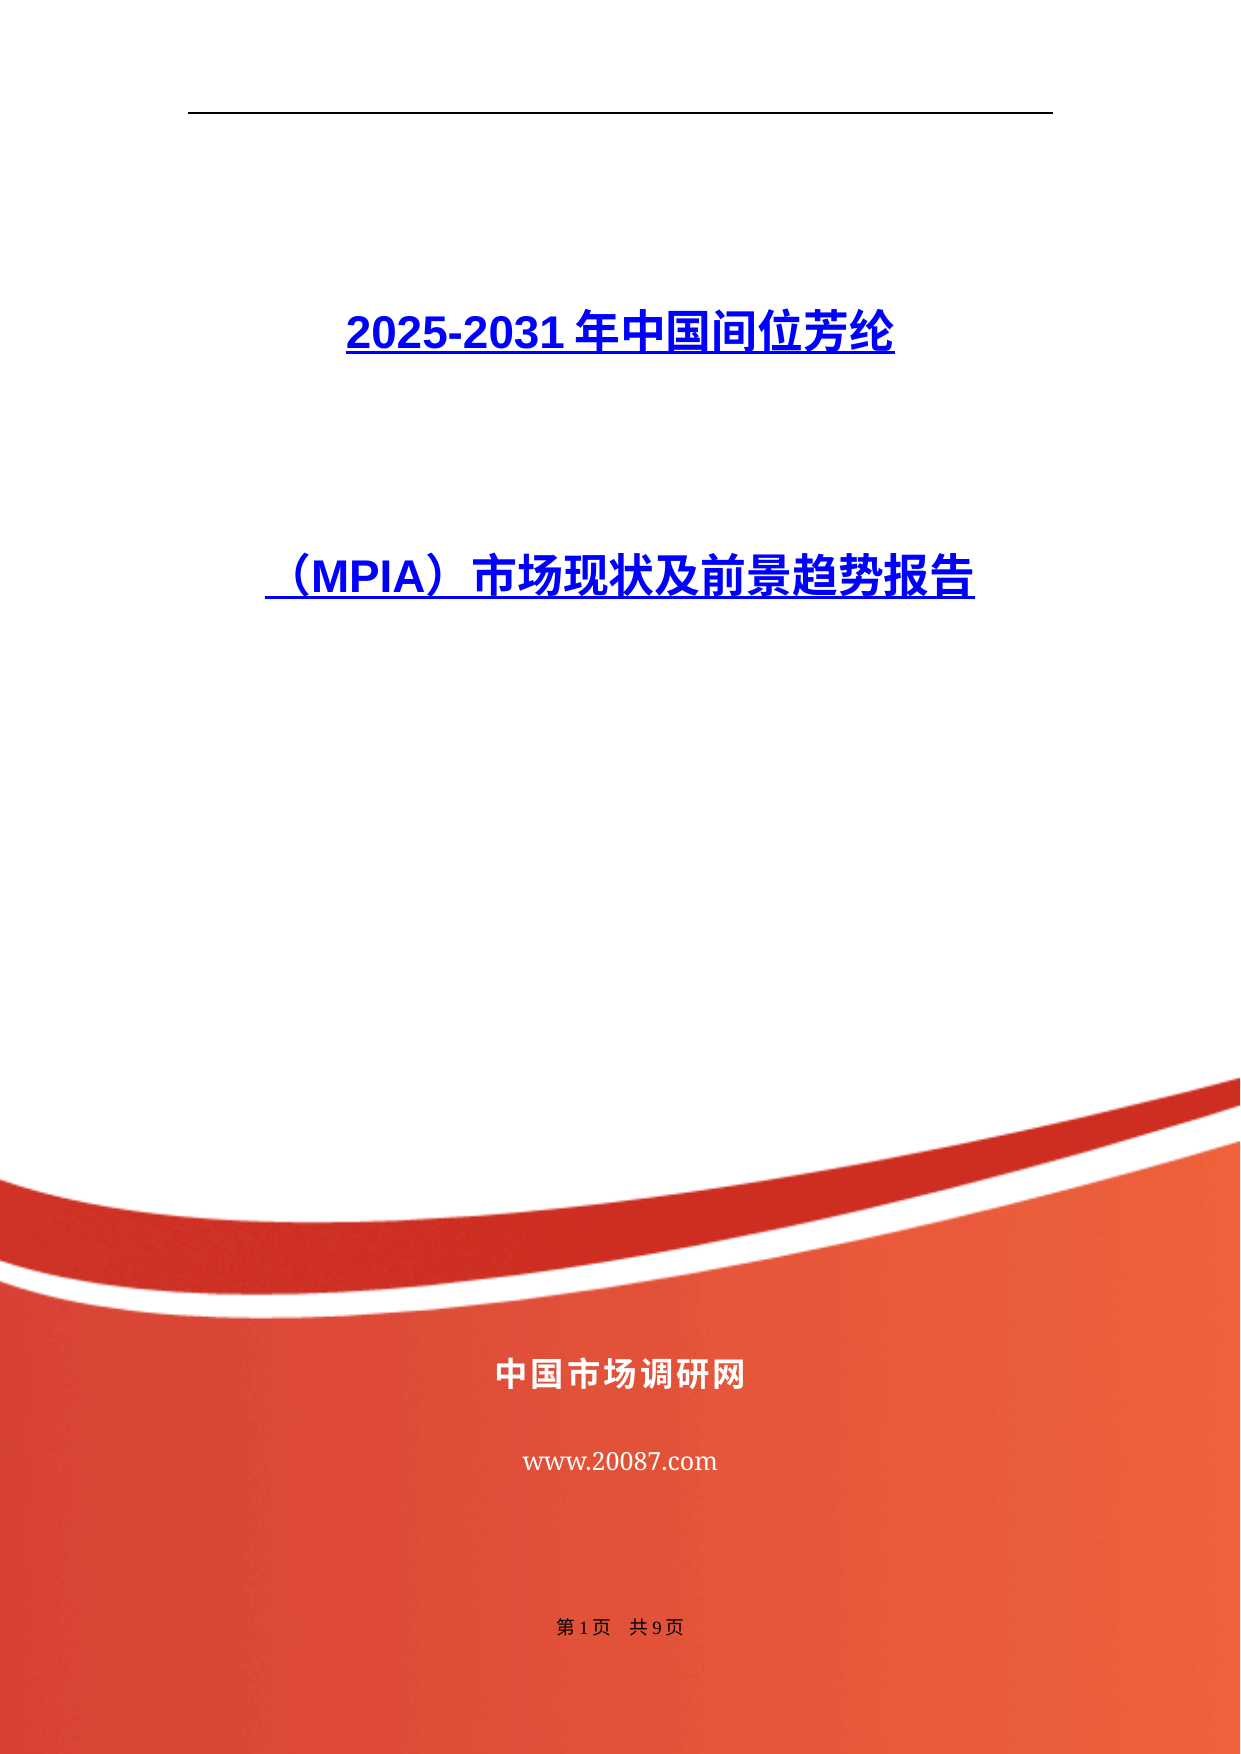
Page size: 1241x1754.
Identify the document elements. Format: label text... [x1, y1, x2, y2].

subtitle 中国市场调研网 [187, 1339, 1053, 1404]
table_header 2025-2031年中国间位芳纶（MPIA）市场现状及前景趋势报告 [188, 207, 1053, 773]
picture [0, 1006, 1241, 1754]
text www.20087.com [187, 1428, 1053, 1493]
